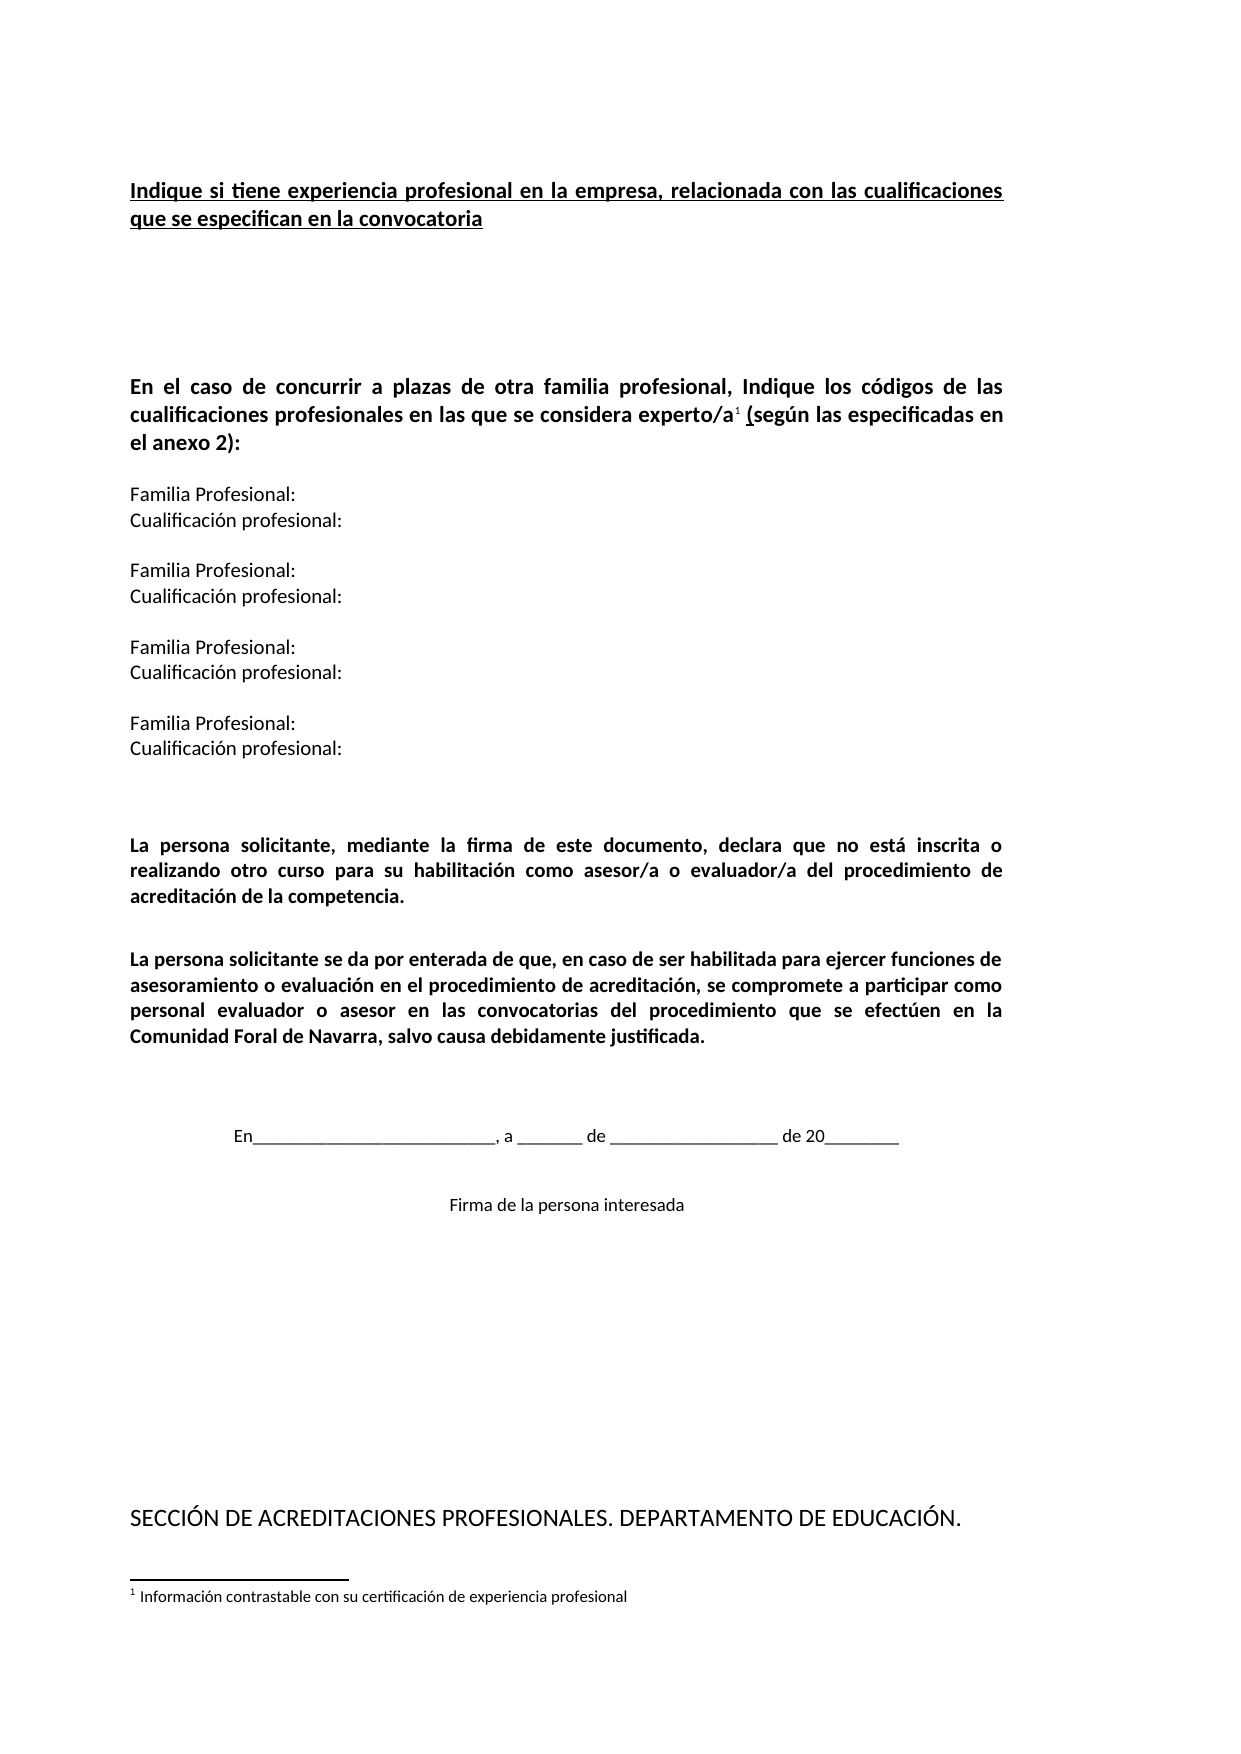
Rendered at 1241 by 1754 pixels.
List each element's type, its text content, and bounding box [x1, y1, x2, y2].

text Indique si tiene experiencia profesional en la empresa, relacionada con las cualificaciones que se especifican en la convocatoria [130, 176, 1004, 200]
text Familia Profesional: [130, 481, 1004, 507]
text Familia Profesional: [130, 558, 1004, 583]
text Cualificación profesional: [130, 736, 1004, 761]
text Indique si tiene experiencia profesional en la empresa, relacionada con las cualificaciones que se especifican en la convocatoria [130, 201, 1004, 232]
text La persona solicitante, mediante la firma de este documento, declara que no está inscrita o realizando otro curso para su habilitación como asesor/a o evaluador/a del procedimiento de acreditación de la competencia. [130, 832, 1004, 908]
text Cualificación profesional: [130, 507, 1004, 532]
text SECCIÓN DE ACREDITACIONES PROFESIONALES. DEPARTAMENTO DE EDUCACIÓN. [130, 1503, 1004, 1533]
text Cualificación profesional: [130, 659, 1004, 685]
text Firma de la persona interesada [130, 1193, 1004, 1216]
text Cualificación profesional: [130, 583, 1004, 608]
text En el caso de concurrir a plazas de otra familia profesional, Indique los códigos de las cualificaciones profesionales en las que se considera experto/a (según las especificadas en el anexo 2): [130, 372, 1004, 456]
text Familia Profesional: [130, 710, 1004, 736]
text La persona solicitante se da por enterada de que, en caso de ser habilitada para ejercer funciones de asesoramiento o evaluación en el procedimiento de acreditación, se compromete a participar como personal evaluador o asesor en las convocatorias del procedimiento que se efectúen en de Navarra, salvo causa debidamente justificada. [130, 947, 1004, 1048]
text En__________________________, a _______ de __________________ de 20________ [130, 1124, 1004, 1147]
text Familia Profesional: [130, 634, 1004, 659]
